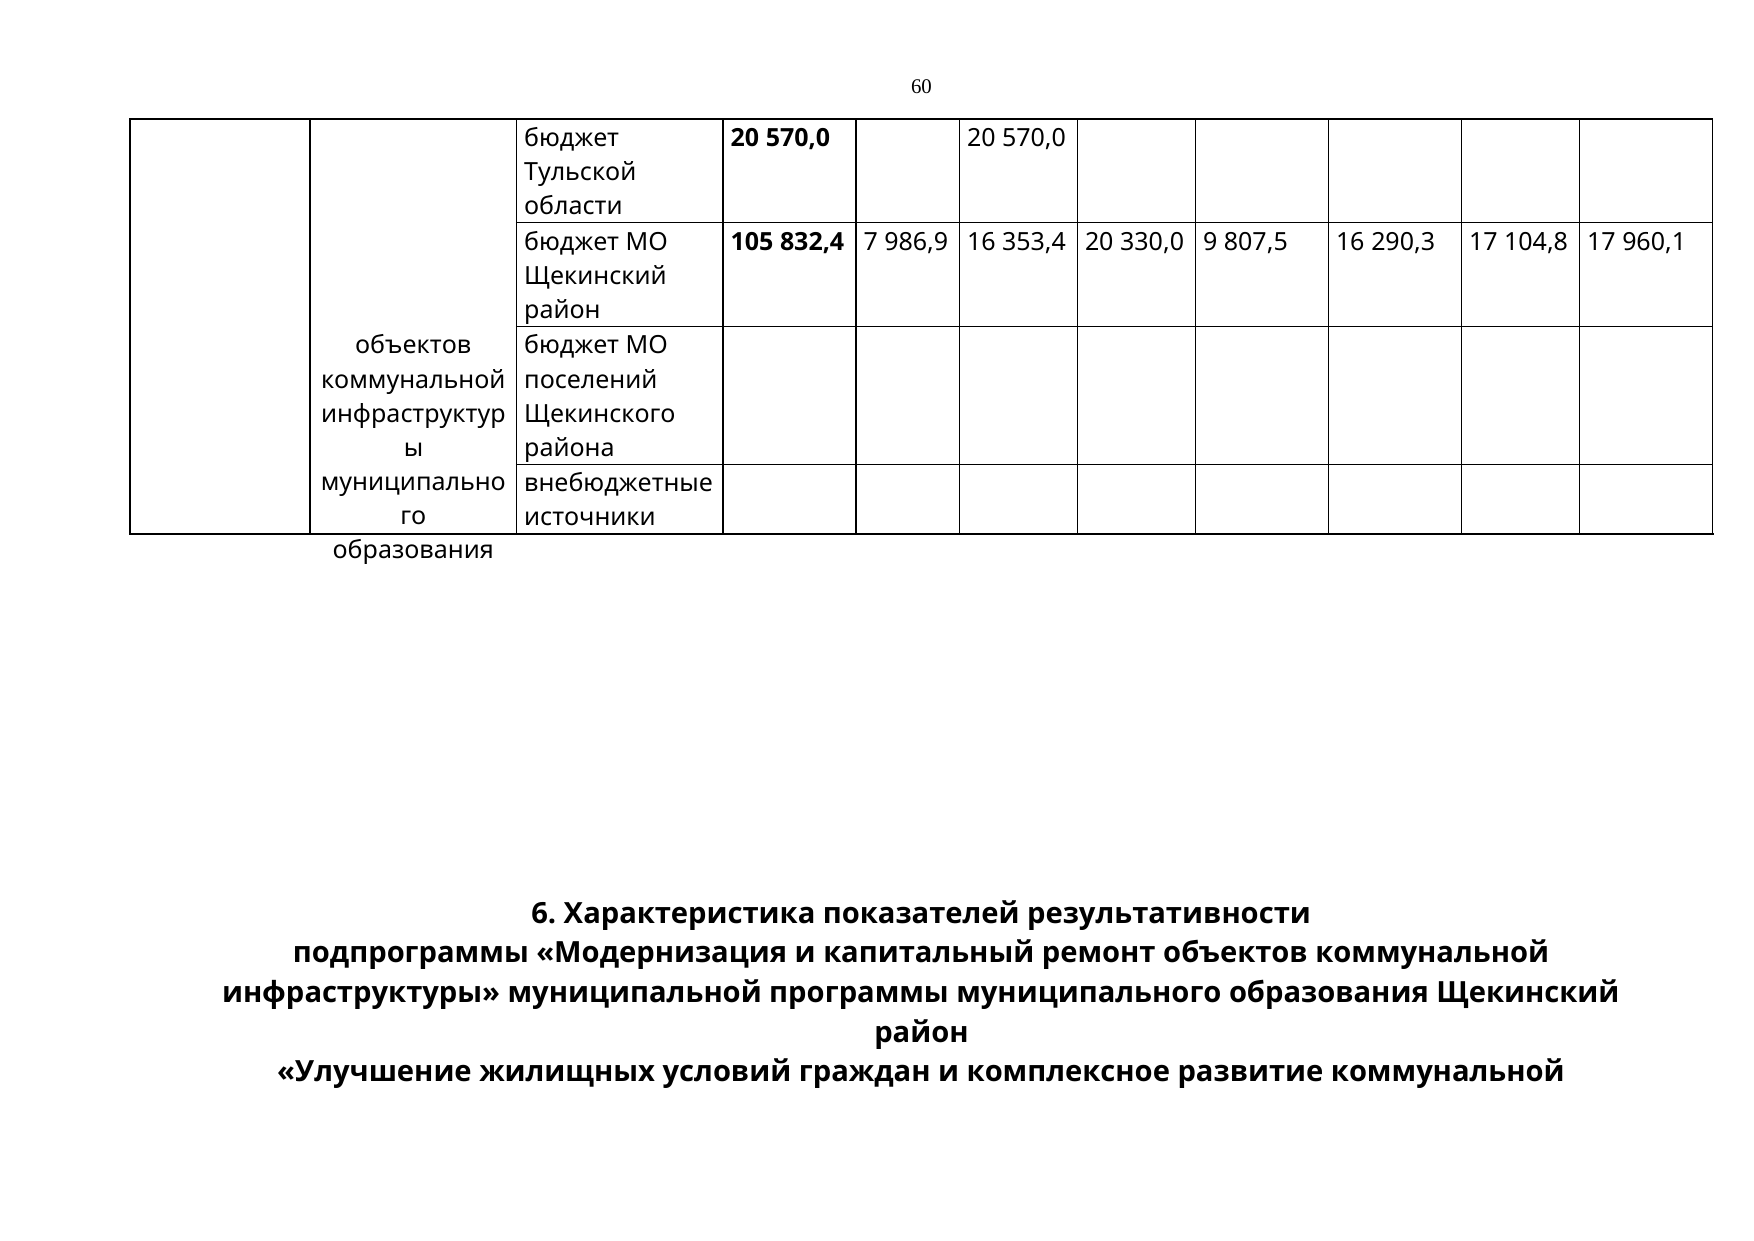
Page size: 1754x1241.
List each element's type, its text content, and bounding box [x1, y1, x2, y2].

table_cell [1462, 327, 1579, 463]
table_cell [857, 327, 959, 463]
text 6. Характеристика показателей результативности [177, 892, 1665, 932]
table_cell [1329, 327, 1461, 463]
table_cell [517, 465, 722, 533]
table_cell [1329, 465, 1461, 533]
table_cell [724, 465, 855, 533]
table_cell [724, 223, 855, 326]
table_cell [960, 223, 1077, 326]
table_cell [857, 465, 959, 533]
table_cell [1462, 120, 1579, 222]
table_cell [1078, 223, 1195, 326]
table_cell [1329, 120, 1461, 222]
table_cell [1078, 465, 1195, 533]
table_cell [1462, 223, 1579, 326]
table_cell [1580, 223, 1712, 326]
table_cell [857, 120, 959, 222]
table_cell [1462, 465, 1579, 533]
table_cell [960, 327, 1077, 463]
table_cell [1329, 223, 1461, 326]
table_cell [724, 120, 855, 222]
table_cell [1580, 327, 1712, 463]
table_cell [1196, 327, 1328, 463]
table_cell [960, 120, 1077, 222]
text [177, 1051, 1665, 1090]
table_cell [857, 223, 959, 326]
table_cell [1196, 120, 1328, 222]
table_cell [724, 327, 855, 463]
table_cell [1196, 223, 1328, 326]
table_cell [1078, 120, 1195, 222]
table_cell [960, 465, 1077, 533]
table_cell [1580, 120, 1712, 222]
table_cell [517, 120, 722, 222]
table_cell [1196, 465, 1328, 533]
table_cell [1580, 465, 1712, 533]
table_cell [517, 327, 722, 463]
text подпрограммы «Модернизация и капитальный ремонт объектов коммунальной инфраструктуры» муниципальной программы муниципального образования Щекинский район [177, 932, 1665, 1051]
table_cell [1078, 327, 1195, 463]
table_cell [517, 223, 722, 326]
